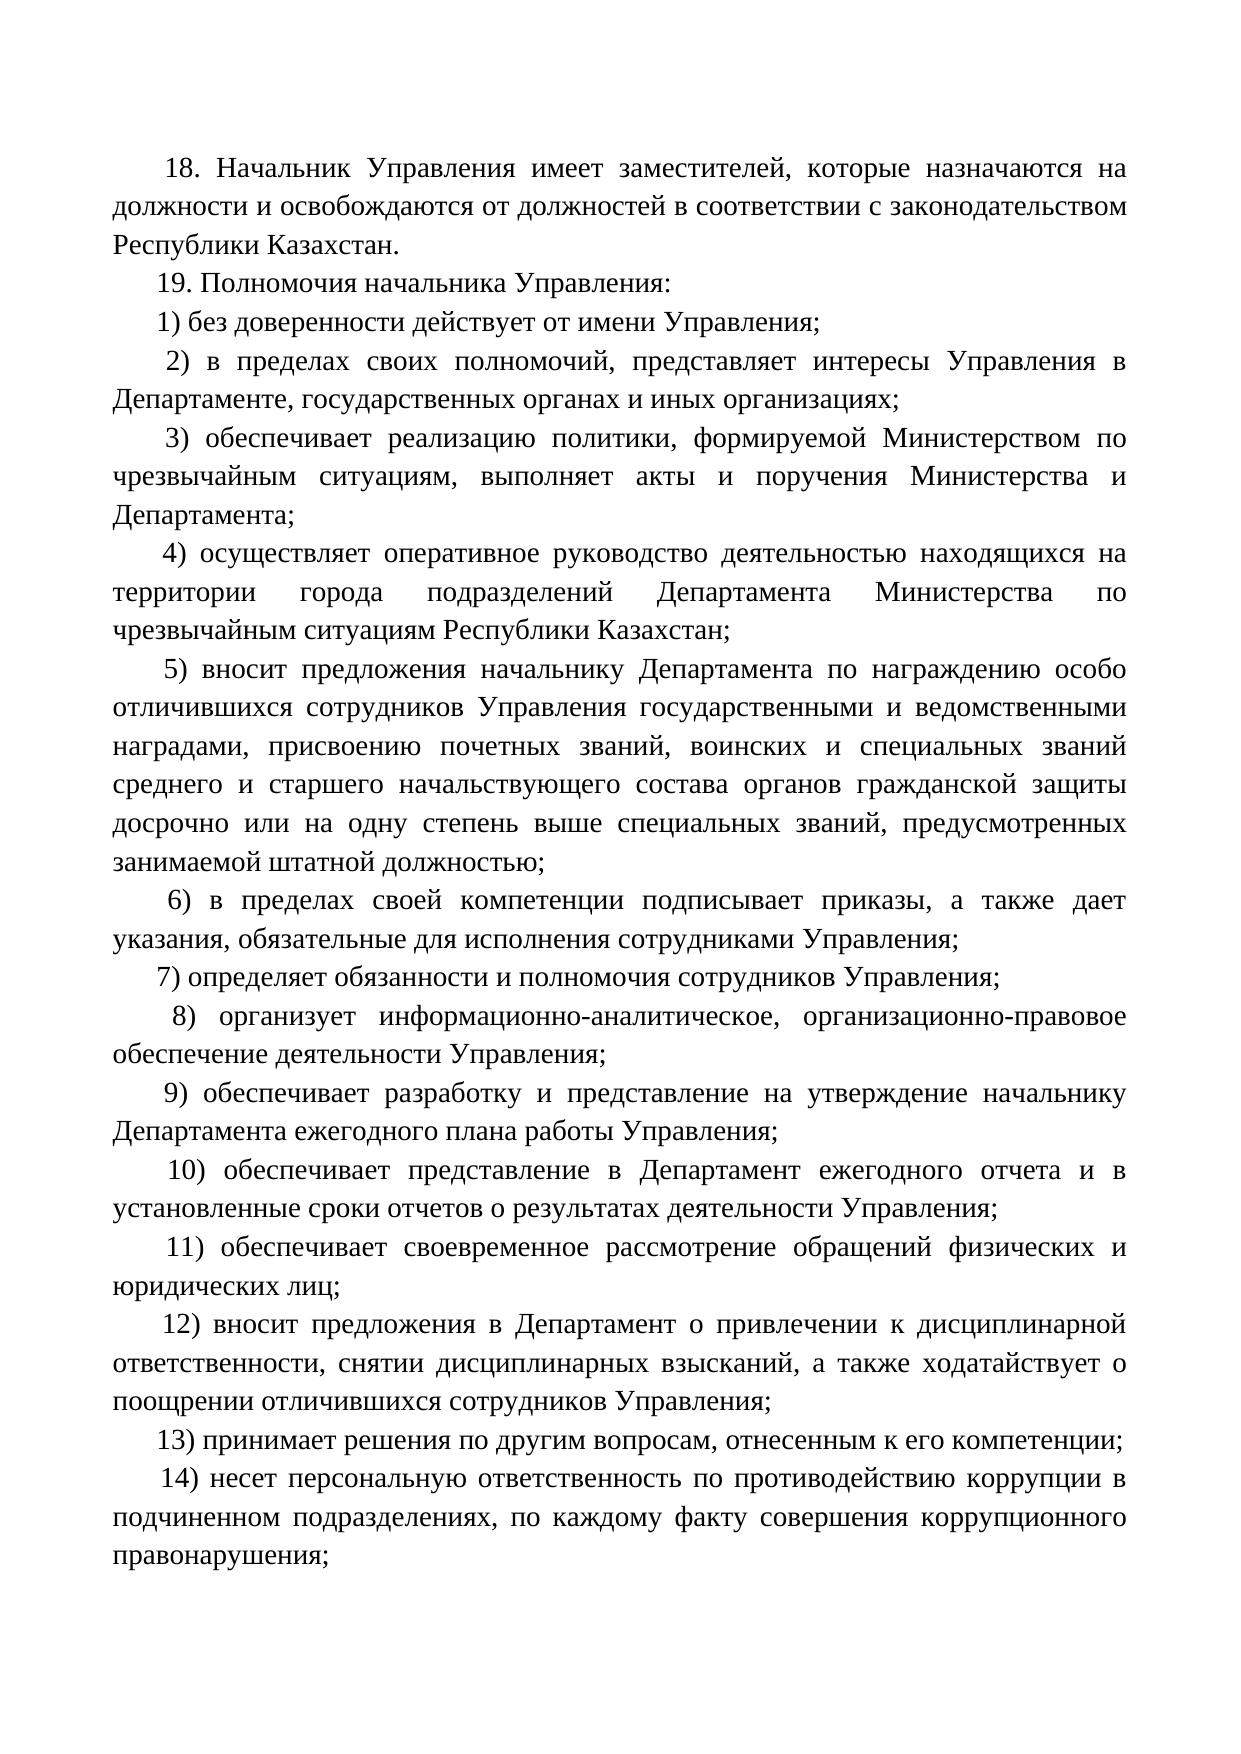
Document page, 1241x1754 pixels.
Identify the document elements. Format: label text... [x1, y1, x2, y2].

text 19. Полномочия начальника Управления: [112, 266, 1128, 299]
text 2) в пределах своих полномочий, представляет интересы Управления в Департаменте, государственных органах и иных организациях; [112, 343, 1128, 415]
text 10) обеспечивает представление в Департамент ежегодного отчета и в установленные сроки отчетов о результатах деятельности Управления; [112, 1152, 1128, 1224]
text 5) вносит предложения начальнику Департамента по награждению особо отличившихся сотрудников Управления государственными и ведомственными наградами, присвоению почетных званий, воинских и специальных званий среднего и старшего начальствующего состава органов гражданской защиты досрочно или на одну степень выше специальных званий, предусмотренных занимаемой штатной должностью; [112, 651, 1128, 877]
text 4) осуществляет оперативное руководство деятельностью находящихся на территории города подразделений Департамента Министерства по чрезвычайным ситуациям Республики Казахстан; [112, 535, 1128, 646]
text 13) принимает решения по другим вопросам, отнесенным к его компетенции; [112, 1422, 1128, 1455]
text 3) обеспечивает реализацию политики, формируемой Министерством по чрезвычайным ситуациям, выполняет акты и поручения Министерства и Департамента; [112, 420, 1128, 530]
text 12) вносит предложения в Департамент о привлечении к дисциплинарной ответственности, снятии дисциплинарных взысканий, а также ходатайствует о поощрении отличившихся сотрудников Управления; [112, 1306, 1128, 1417]
text 1) без доверенности действует от имени Управления; [112, 304, 1128, 338]
text 7) определяет обязанности и полномочия сотрудников Управления; [112, 959, 1128, 993]
text 9) обеспечивает разработку и представление на утверждение начальнику Департамента ежегодного плана работы Управления; [112, 1075, 1128, 1147]
text 6) в пределах своей компетенции подписывает приказы, а также дает указания, обязательные для исполнения сотрудниками Управления; [112, 882, 1128, 954]
text 18. Начальник Управления имеет заместителей, которые назначаются на должности и освобождаются от должностей в соответствии с законодательством Республики Казахстан. [112, 150, 1128, 261]
text 8) организует информационно-аналитическое, организационно-правовое обеспечение деятельности Управления; [112, 998, 1128, 1070]
text 11) обеспечивает своевременное рассмотрение обращений физических и юридических лиц; [112, 1229, 1128, 1301]
text 14) несет персональную ответственность по противодействию коррупции в подчиненном подразделениях, по каждому факту совершения коррупционного правонарушения; [112, 1460, 1128, 1571]
